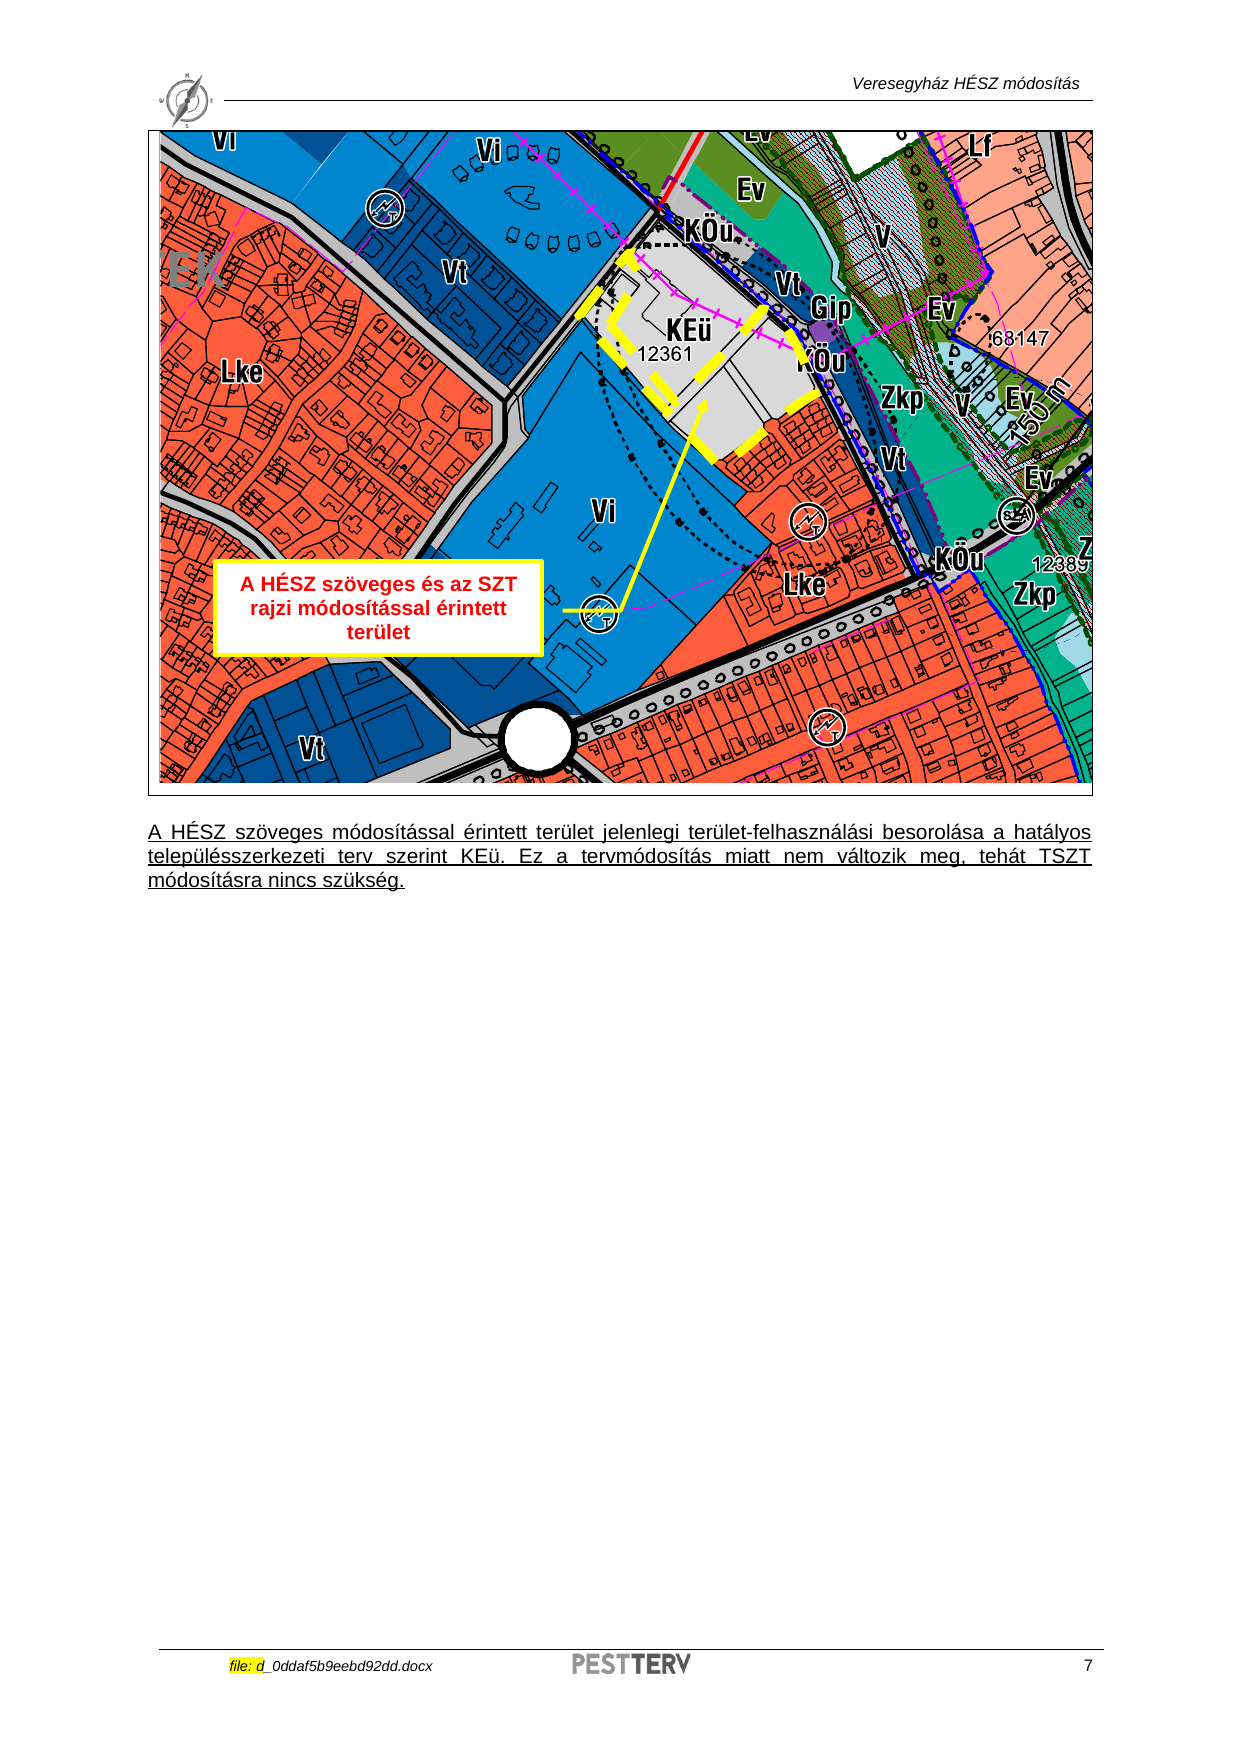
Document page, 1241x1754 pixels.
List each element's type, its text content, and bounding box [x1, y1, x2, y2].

text A HÉSZ szöveges módosítással érintett terület jelenlegi terület-felhasználási besorolása a hatályos településszerkezeti terv szerint KEü. Ez a tervmódosítás miatt nem változik meg, tehát TSZT módosításra nincs szükség. [148, 819, 1092, 841]
table_cell [149, 131, 1092, 794]
text A HÉSZ szöveges módosítással érintett terület jelenlegi terület-felhasználási besorolása a hatályos településszerkezeti terv szerint KEü. Ez a tervmódosítás miatt nem változik meg, tehát TSZT módosításra nincs szükség. [148, 866, 1092, 891]
text A HÉSZ szöveges módosítással érintett terület jelenlegi terület-felhasználási besorolása a hatályos településszerkezeti terv szerint KEü. Ez a tervmódosítás miatt nem változik meg, tehát TSZT módosításra nincs szükség. [148, 842, 1092, 864]
